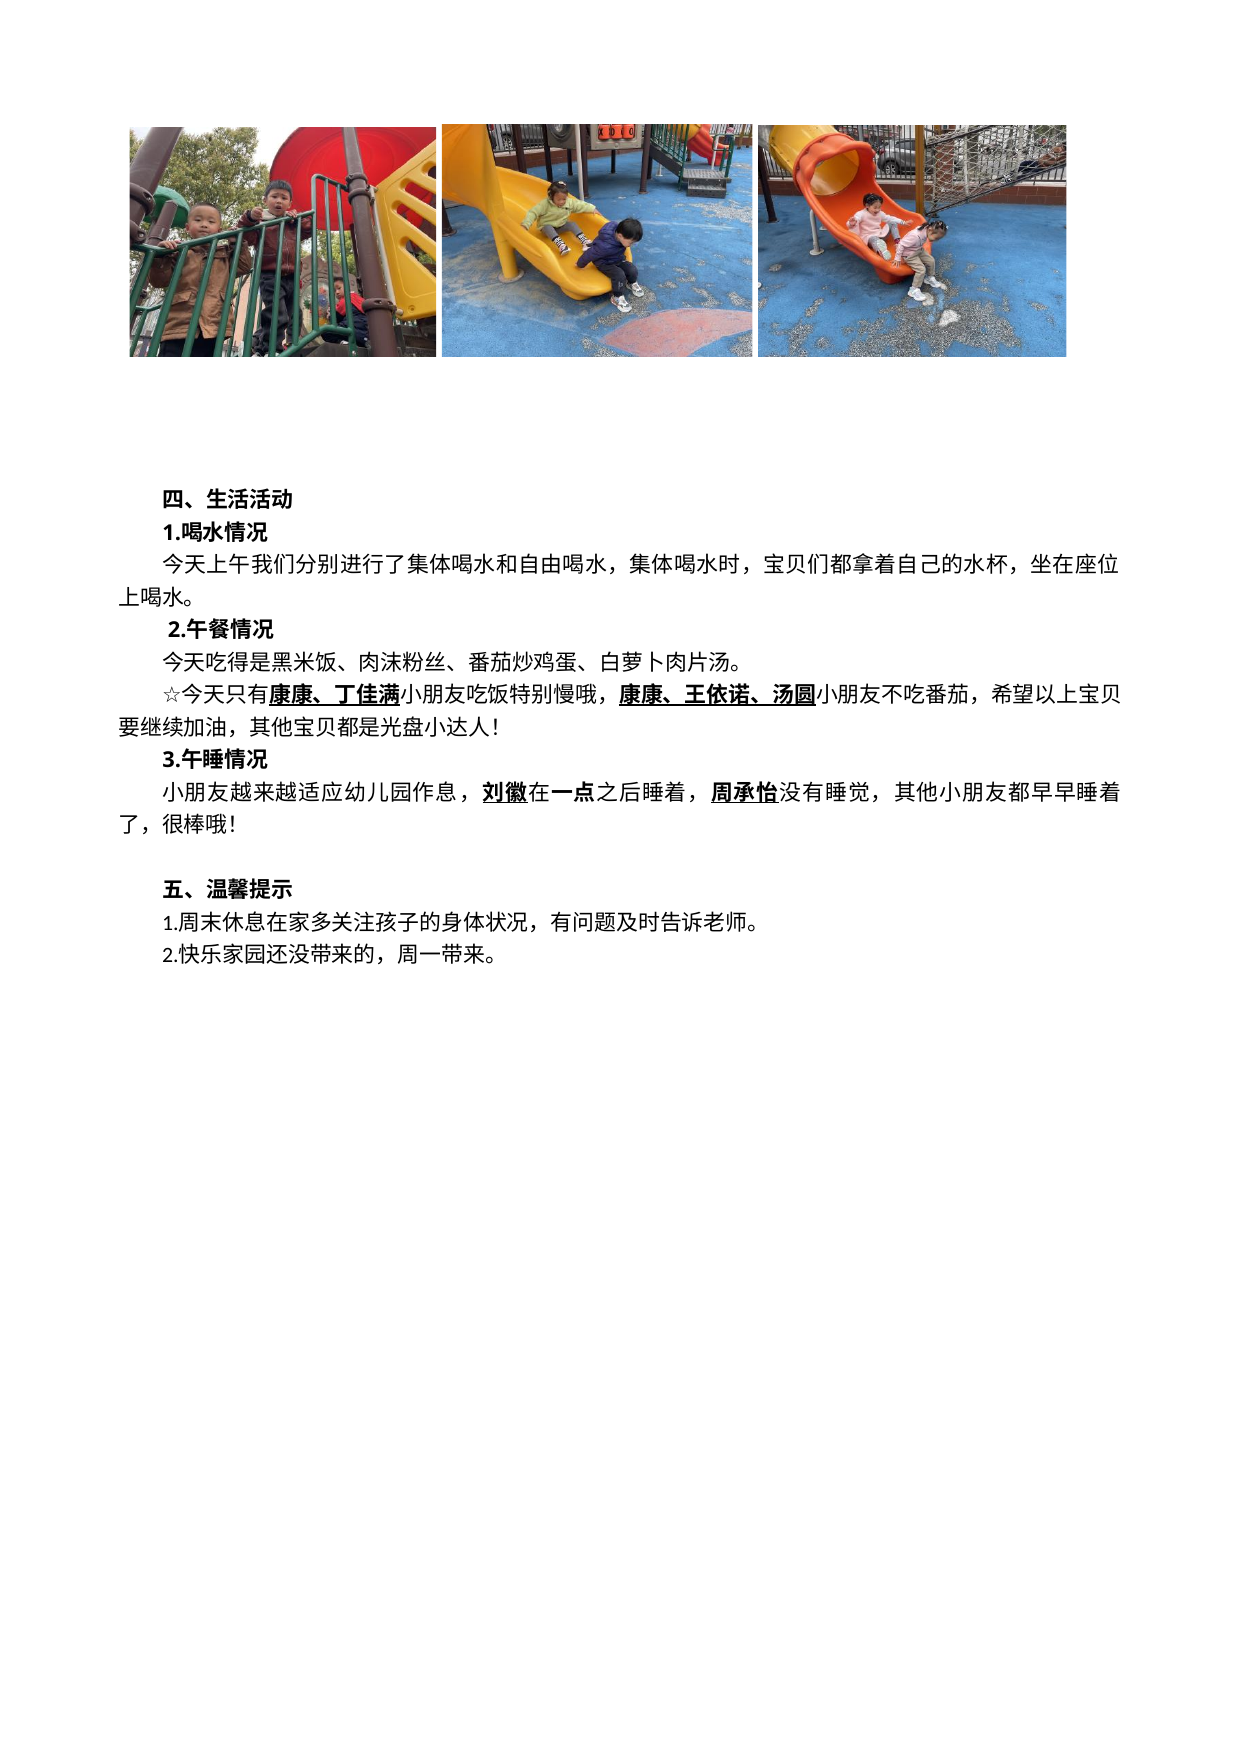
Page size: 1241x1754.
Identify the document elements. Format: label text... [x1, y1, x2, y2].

text 1.周末休息在家多关注孩子的身体状况，有问题及时告诉老师。 [118, 904, 1122, 937]
text 今天上午我们分别进行了集体喝水和自由喝水，集体喝水时，宝贝们都拿着自己的水杯，坐在座位上喝水。 [118, 547, 1122, 612]
list 3.午睡情况 [118, 742, 1122, 774]
text 1.喝水情况 [118, 514, 1122, 547]
picture [129, 127, 437, 357]
list 五、温馨提示 [118, 872, 1122, 904]
picture [758, 125, 1067, 357]
text ☆今天只有康康、丁佳满小朋友吃饭特别慢哦，康康、王依诺、汤圆小朋友不吃番茄，希望以上宝贝要继续加油，其他宝贝都是光盘小达人！ [118, 677, 1122, 742]
text 四、生活活动 [118, 482, 1122, 514]
text 今天吃得是黑米饭、肉沫粉丝、番茄炒鸡蛋、白萝卜肉片汤。 [118, 644, 1122, 677]
picture [441, 124, 753, 357]
text 2.快乐家园还没带来的，周一带来。 [118, 937, 1122, 969]
text 小朋友越来越适应幼儿园作息，刘徽在一点之后睡着，周承怡没有睡觉，其他小朋友都早早睡着了，很棒哦！ [118, 774, 1122, 839]
text 2.午餐情况 [118, 612, 1122, 644]
